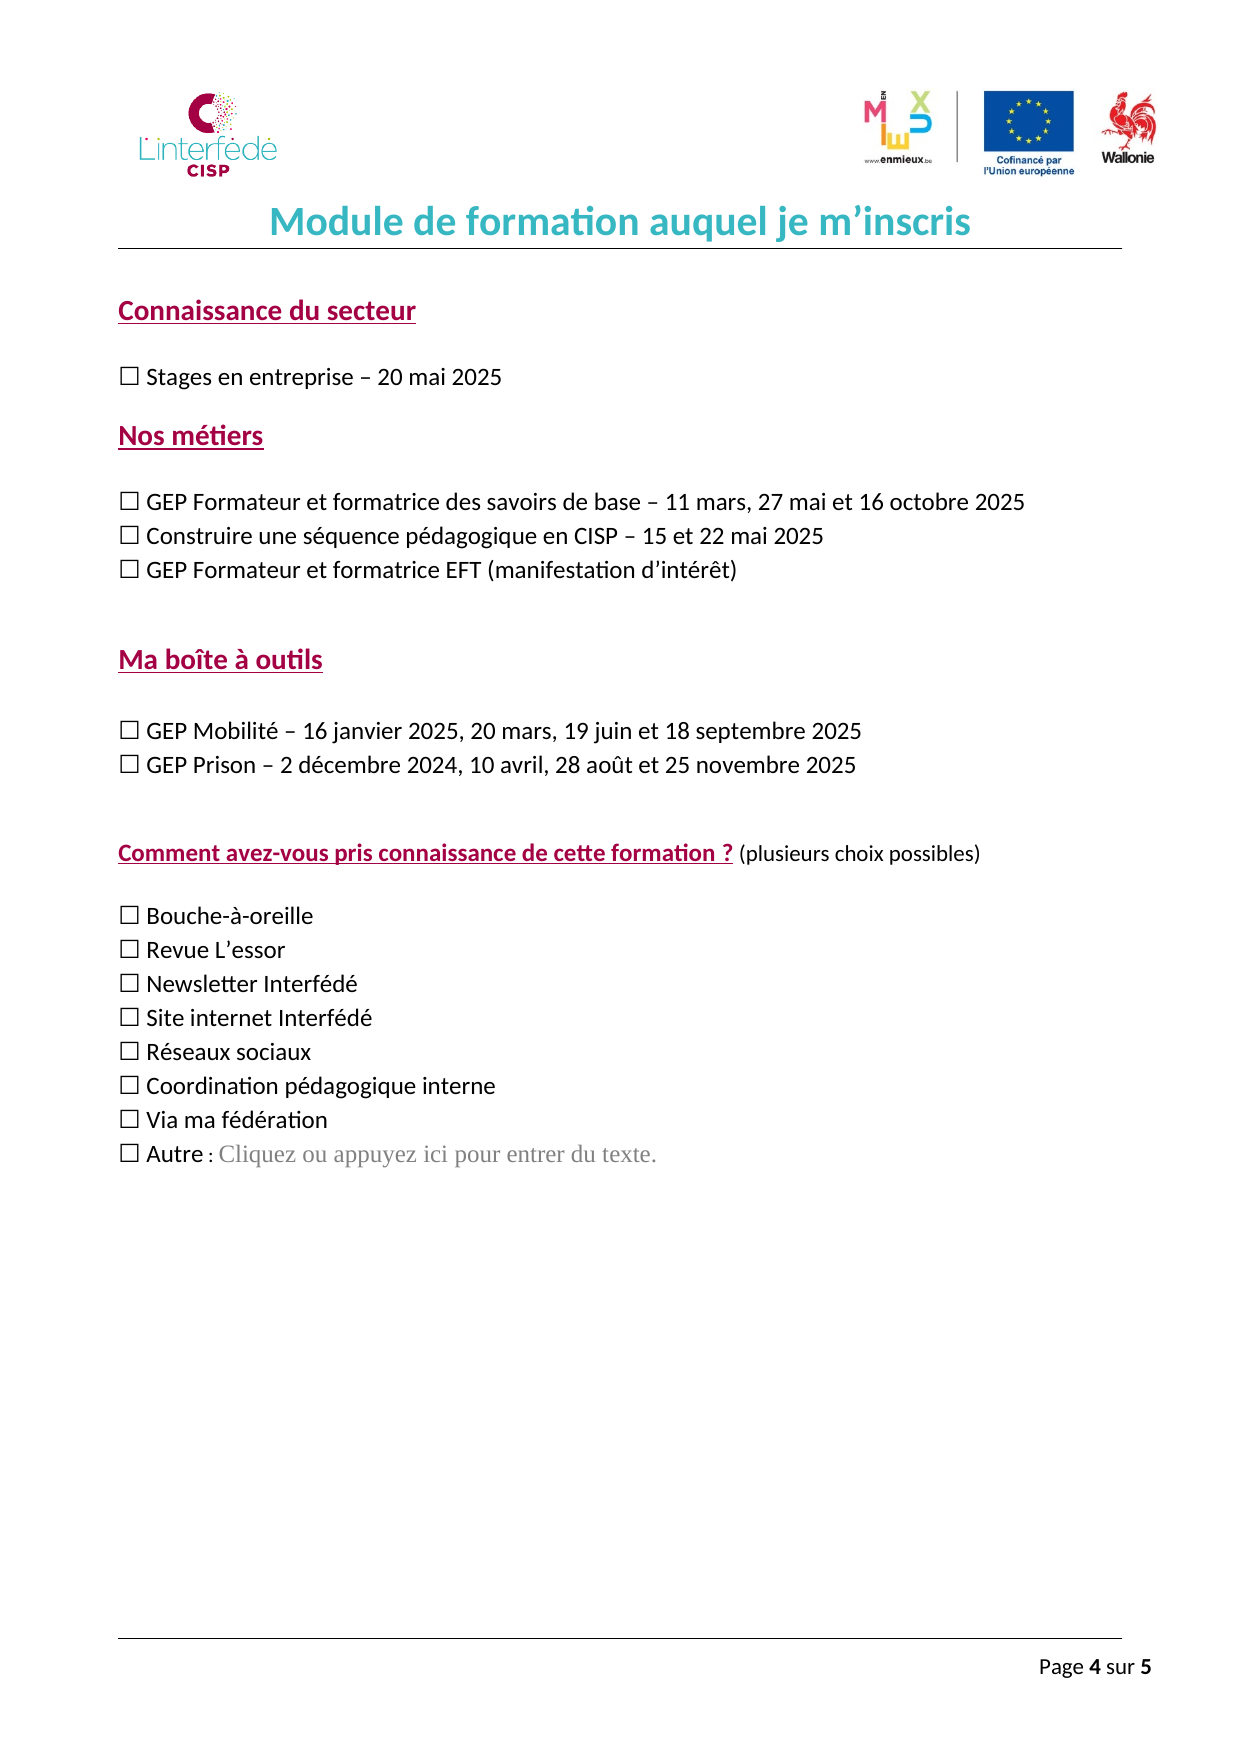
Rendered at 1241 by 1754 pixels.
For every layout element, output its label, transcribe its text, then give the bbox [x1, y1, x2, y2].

text Site internet Interfédé [118, 1000, 1122, 1034]
picture [118, 73, 300, 195]
text Bouche-à-oreille [118, 898, 1122, 932]
text Newsletter Interfédé [118, 966, 1122, 1000]
text Autre : [118, 1136, 1122, 1170]
text GEP Formateur et formatrice EFT (manifestation d’intérêt) [118, 552, 1122, 586]
text Revue L’essor [118, 932, 1122, 966]
text Coordination pédagogique interne [118, 1068, 1122, 1102]
text GEP Prison – 2 décembre 2024, 10 avril, 28 août et 25 novembre 2025 [118, 747, 1122, 781]
text Comment avez-vous pris connaissance de cette formation ? (plusieurs choix possibles) [118, 837, 1122, 867]
text GEP Mobilité – 16 janvier 2025, 20 mars, 19 juin et 18 septembre 2025 [118, 712, 1122, 747]
picture [862, 88, 1158, 179]
text Construire une séquence pédagogique en CISP – 15 et 22 mai 2025 [118, 518, 1122, 552]
text Réseaux sociaux [118, 1034, 1122, 1068]
text Via ma fédération [118, 1102, 1122, 1136]
text Ma boîte à outils [118, 641, 1122, 677]
text Connaissance du secteur [118, 292, 1122, 328]
text Module de formation auquel je m’inscris [118, 195, 1122, 248]
text Nos métiers [118, 417, 1122, 453]
text GEP Formateur et formatrice des savoirs de base – 11 mars, 27 mai et 16 octobre 2025 [118, 483, 1122, 518]
text Stages en entreprise – 20 mai 2025 [118, 358, 1122, 392]
